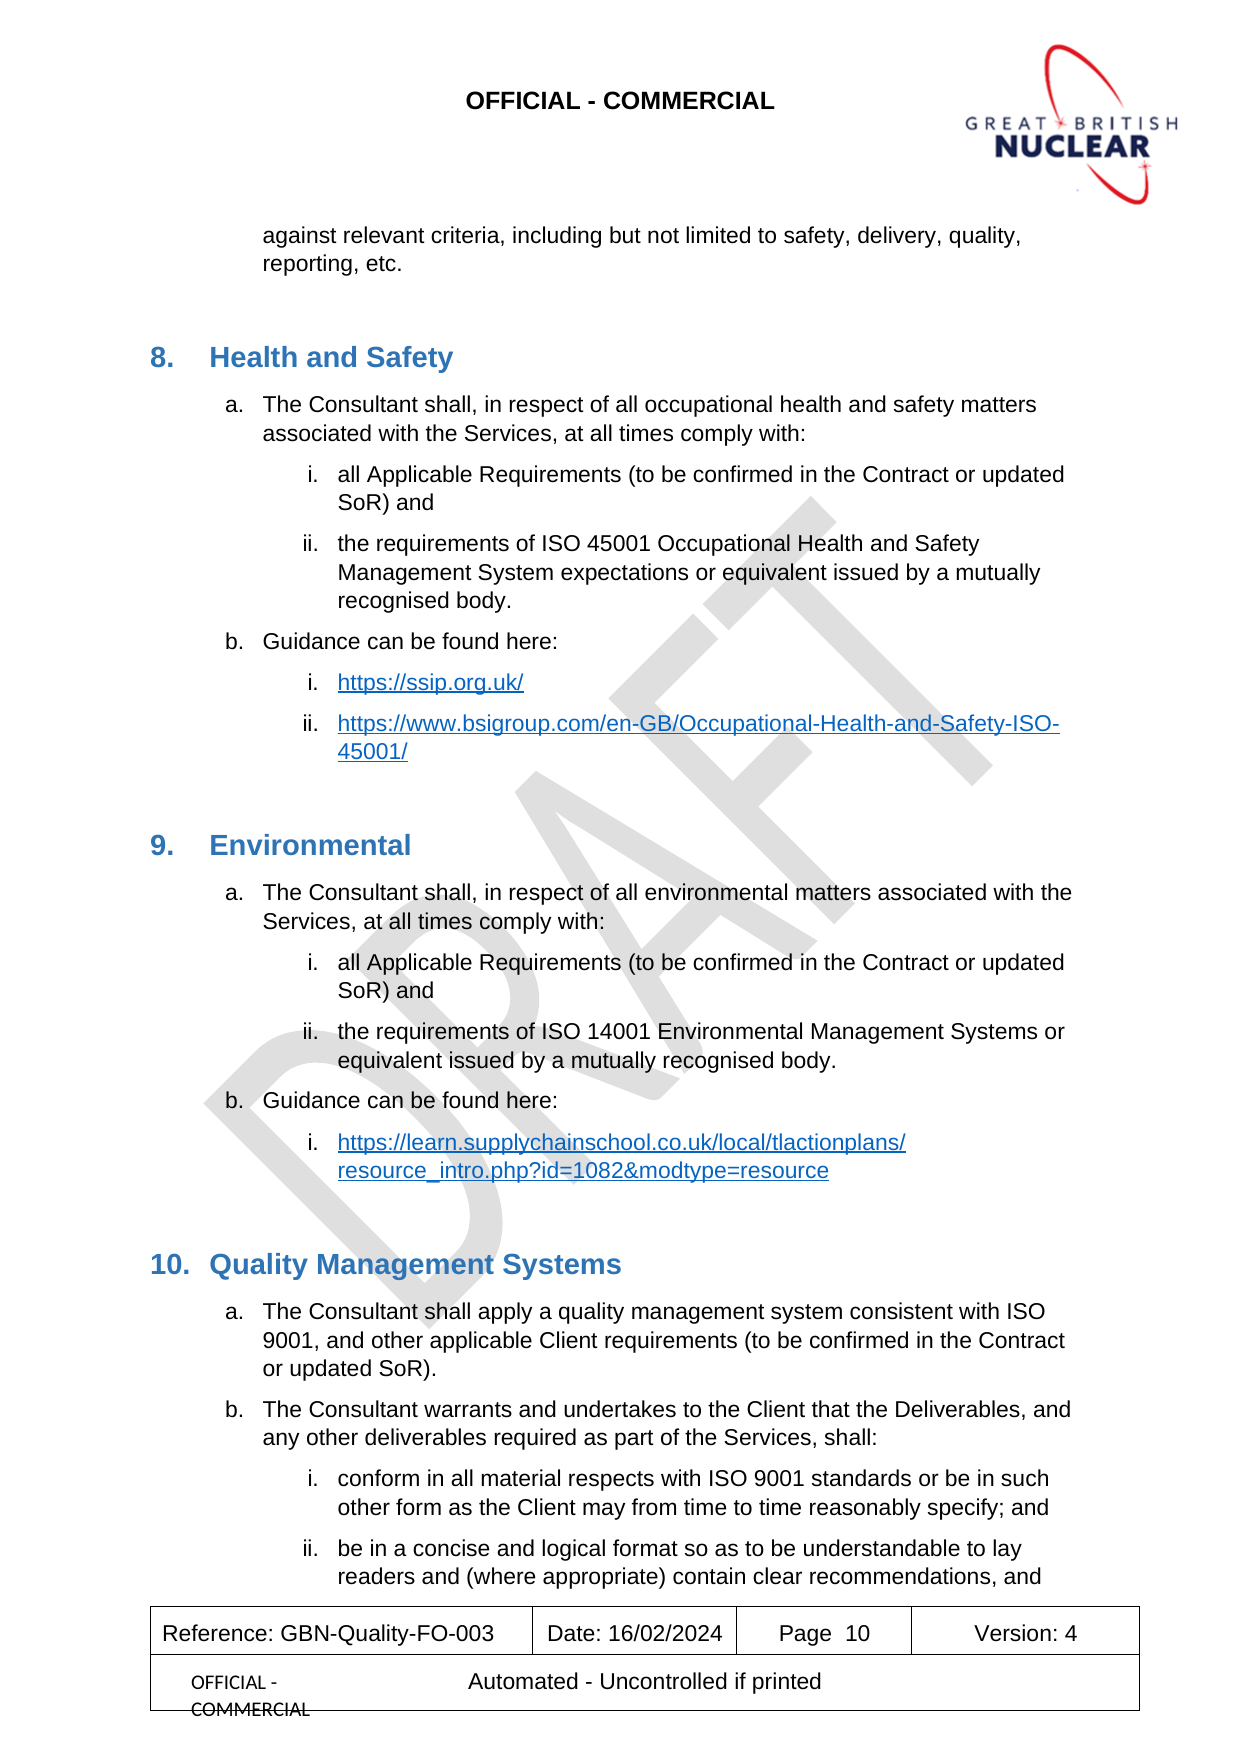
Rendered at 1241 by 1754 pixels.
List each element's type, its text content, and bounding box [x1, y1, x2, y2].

subtitle Health and Safety [150, 340, 1090, 374]
list the requirements of ISO 14001 Environmental Management Systems or equivalent issued by a mutually recognised body. [319, 1018, 1090, 1073]
picture [920, 33, 1210, 212]
list https://ssip.org.uk/ [319, 669, 1090, 695]
list The Consultant shall, in respect of all environmental matters associated with the Services, at all times comply with: [225, 879, 1090, 934]
list conform in all material respects with ISO 9001 standards or be in such other form as the Client may from time to time reasonably specify; and [319, 1465, 1090, 1520]
list The Consultant warrants and undertakes to the Client that the Deliverables, and any other deliverables required as part of the Services, shall: [225, 1396, 1090, 1451]
list The Consultant shall, in respect of all occupational health and safety matters associated with the Services, at all times comply with: [225, 391, 1090, 446]
list be in a concise and logical format so as to be understandable to lay readers and (where appropriate) contain clear recommendations, and [319, 1535, 1090, 1589]
subtitle Quality Management Systems [150, 1247, 1090, 1281]
list the requirements of ISO 45001 Occupational Health and Safety Management System expectations or equivalent issued by a mutually recognised body. [319, 530, 1090, 613]
list Guidance can be found here: [225, 628, 1090, 654]
list all Applicable Requirements (to be confirmed in the Contract or updated SoR) and [319, 461, 1090, 515]
subtitle Environmental [150, 828, 1090, 862]
list https://www.bsigroup.com/en-GB/Occupational-Health-and-Safety-ISO-45001/ [319, 710, 1090, 764]
list all Applicable Requirements (to be confirmed in the Contract or updated SoR) and [319, 949, 1090, 1003]
list The Consultant shall apply a quality management system consistent with ISO 9001, and other applicable Client requirements (to be confirmed in the Contract or updated SoR). [225, 1298, 1090, 1381]
list https://learn.supplychainschool.co.uk/local/tlactionplans/resource_intro.php?id=1082&modtype=resource [319, 1128, 1090, 1183]
list Guidance can be found here: [225, 1087, 1090, 1114]
